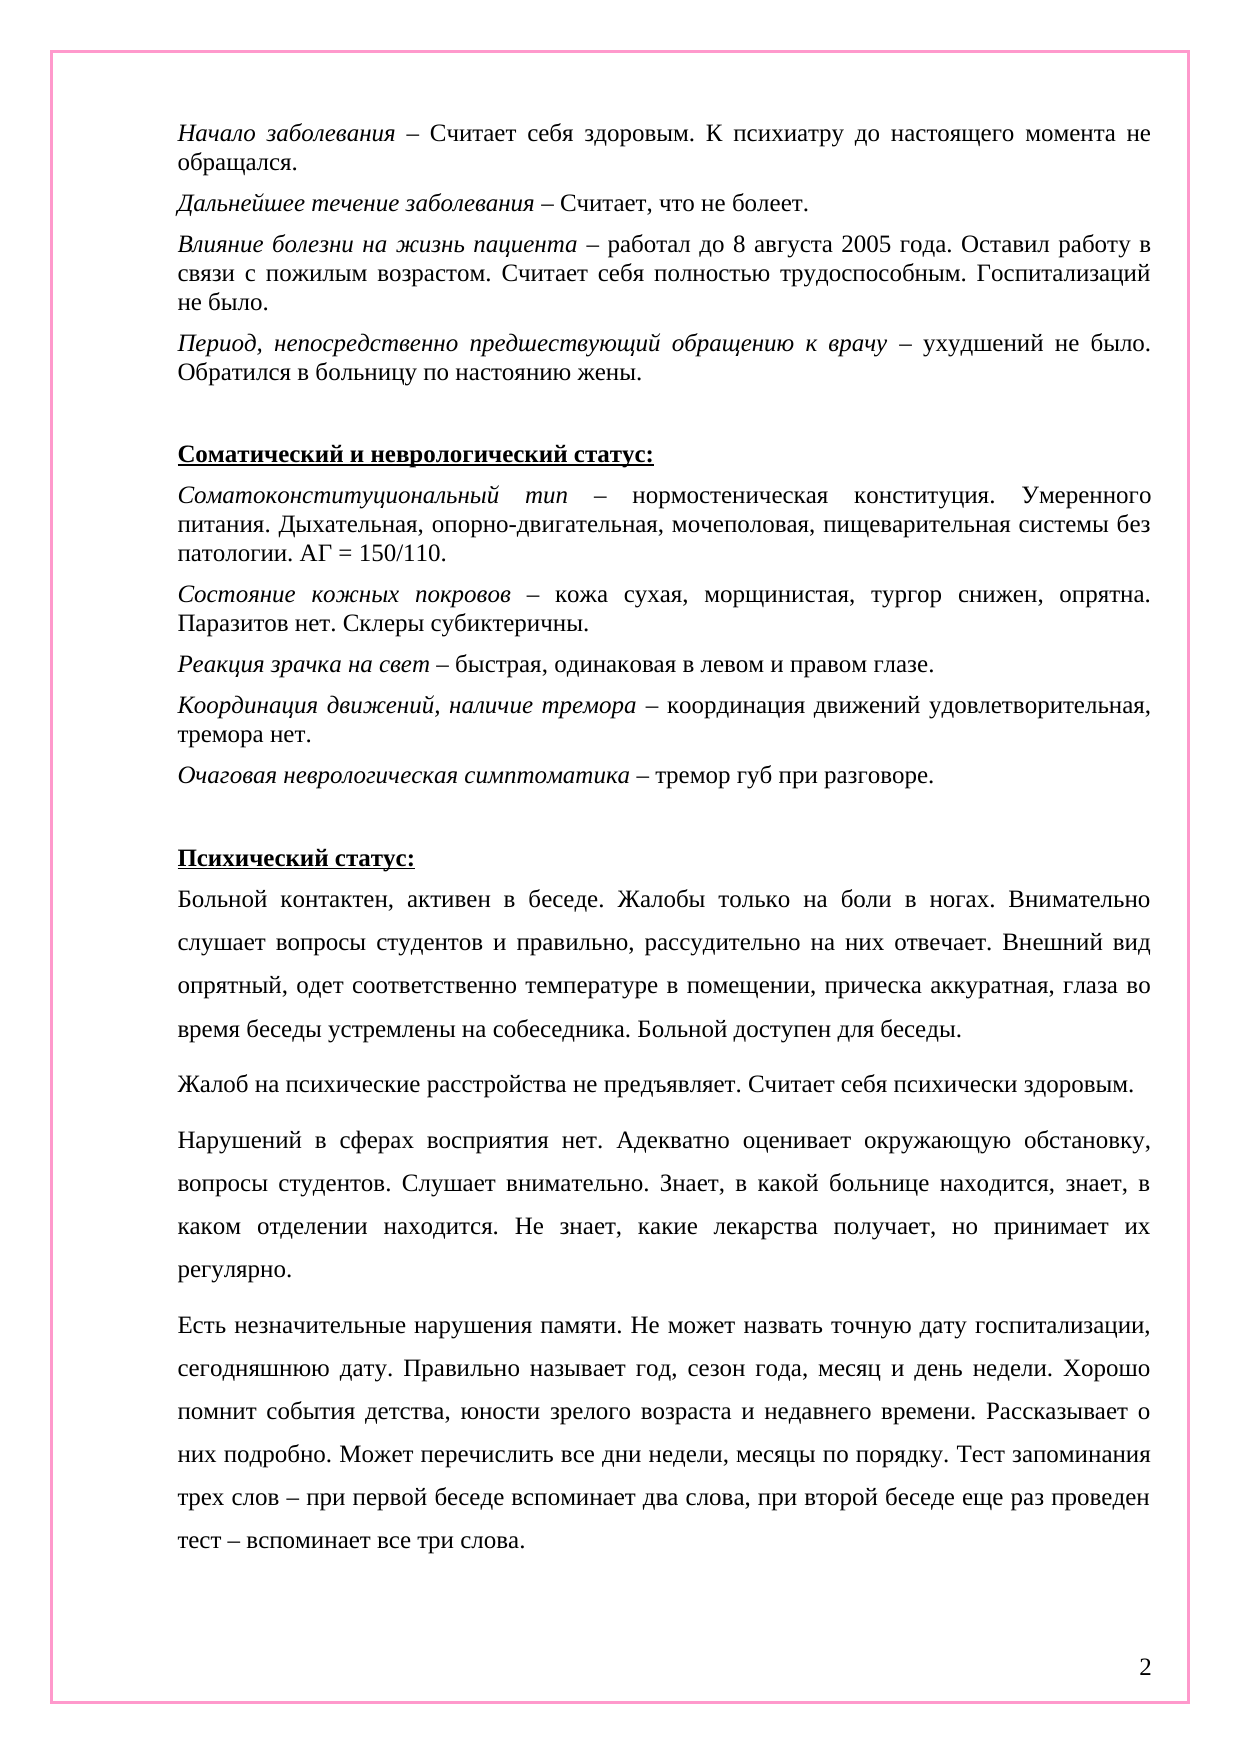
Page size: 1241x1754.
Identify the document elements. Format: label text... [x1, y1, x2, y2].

text Дальнейшее течение заболевания – Считает, что не болеет. [177, 188, 1152, 217]
text Нарушений в сферах восприятия нет. Адекватно оценивает окружающую обстановку, вопросы студентов. Слушает внимательно. Знает, в какой больнице находится, знает, в каком отделении находится. Не знает, какие лекарства получает, но принимает их регулярно. [177, 1125, 1152, 1283]
text Период, непосредственно предшествующий обращению к врачу – ухудшений не было. Обратился в больницу по настоянию жены. [177, 328, 1152, 386]
text Больной контактен, активен в беседе. Жалобы только на боли в ногах. Внимательно слушает вопросы студентов и правильно, рассудительно на них отвечает. Внешний вид опрятный, одет соответственно температуре в помещении, прическа аккуратная, глаза во время беседы устремлены на собеседника. Больной доступен для беседы. [177, 884, 1152, 1042]
text Реакция зрачка на свет – быстрая, одинаковая в левом и правом глазе. [177, 649, 1152, 678]
text Состояние кожных покровов – кожа сухая, морщинистая, тургор снижен, опрятна. Паразитов нет. Склеры субиктеричны. [177, 579, 1152, 637]
text Есть незначительные нарушения памяти. Не может назвать точную дату госпитализации, сегодняшнюю дату. Правильно называет год, сезон года, месяц и день недели. Хорошо помнит события детства, юности зрелого возраста и недавнего времени. Рассказывает о них подробно. Может перечислить все дни недели, месяцы по порядку. Тест запоминания трех слов – при первой беседе вспоминает два слова, при второй беседе еще раз проведен тест – вспоминает все три слова. [177, 1310, 1152, 1554]
text Соматоконституциональный тип – нормостеническая конституция. Умеренного питания. Дыхательная, опорно-двигательная, мочеполовая, пищеварительная системы без патологии. АГ = 150/110. [177, 481, 1152, 567]
text Соматический и неврологический статус: [177, 439, 1152, 468]
text Координация движений, наличие тремора – координация движений удовлетворительная, тремора нет. [177, 691, 1152, 748]
text Психический статус: [177, 843, 1152, 872]
text Влияние болезни на жизнь пациента – работал до 8 августа 2005 года. Оставил работу в связи с пожилым возрастом. Считает себя полностью трудоспособным. Госпитализаций не было. [177, 229, 1152, 316]
text Очаговая неврологическая симптоматика – тремор губ при разговоре. [177, 761, 1152, 789]
text Жалоб на психические расстройства не предъявляет. Считает себя психически здоровым. [177, 1069, 1152, 1098]
text Начало заболевания – Считает себя здоровым. К психиатру до настоящего момента не обращался. [177, 118, 1152, 176]
